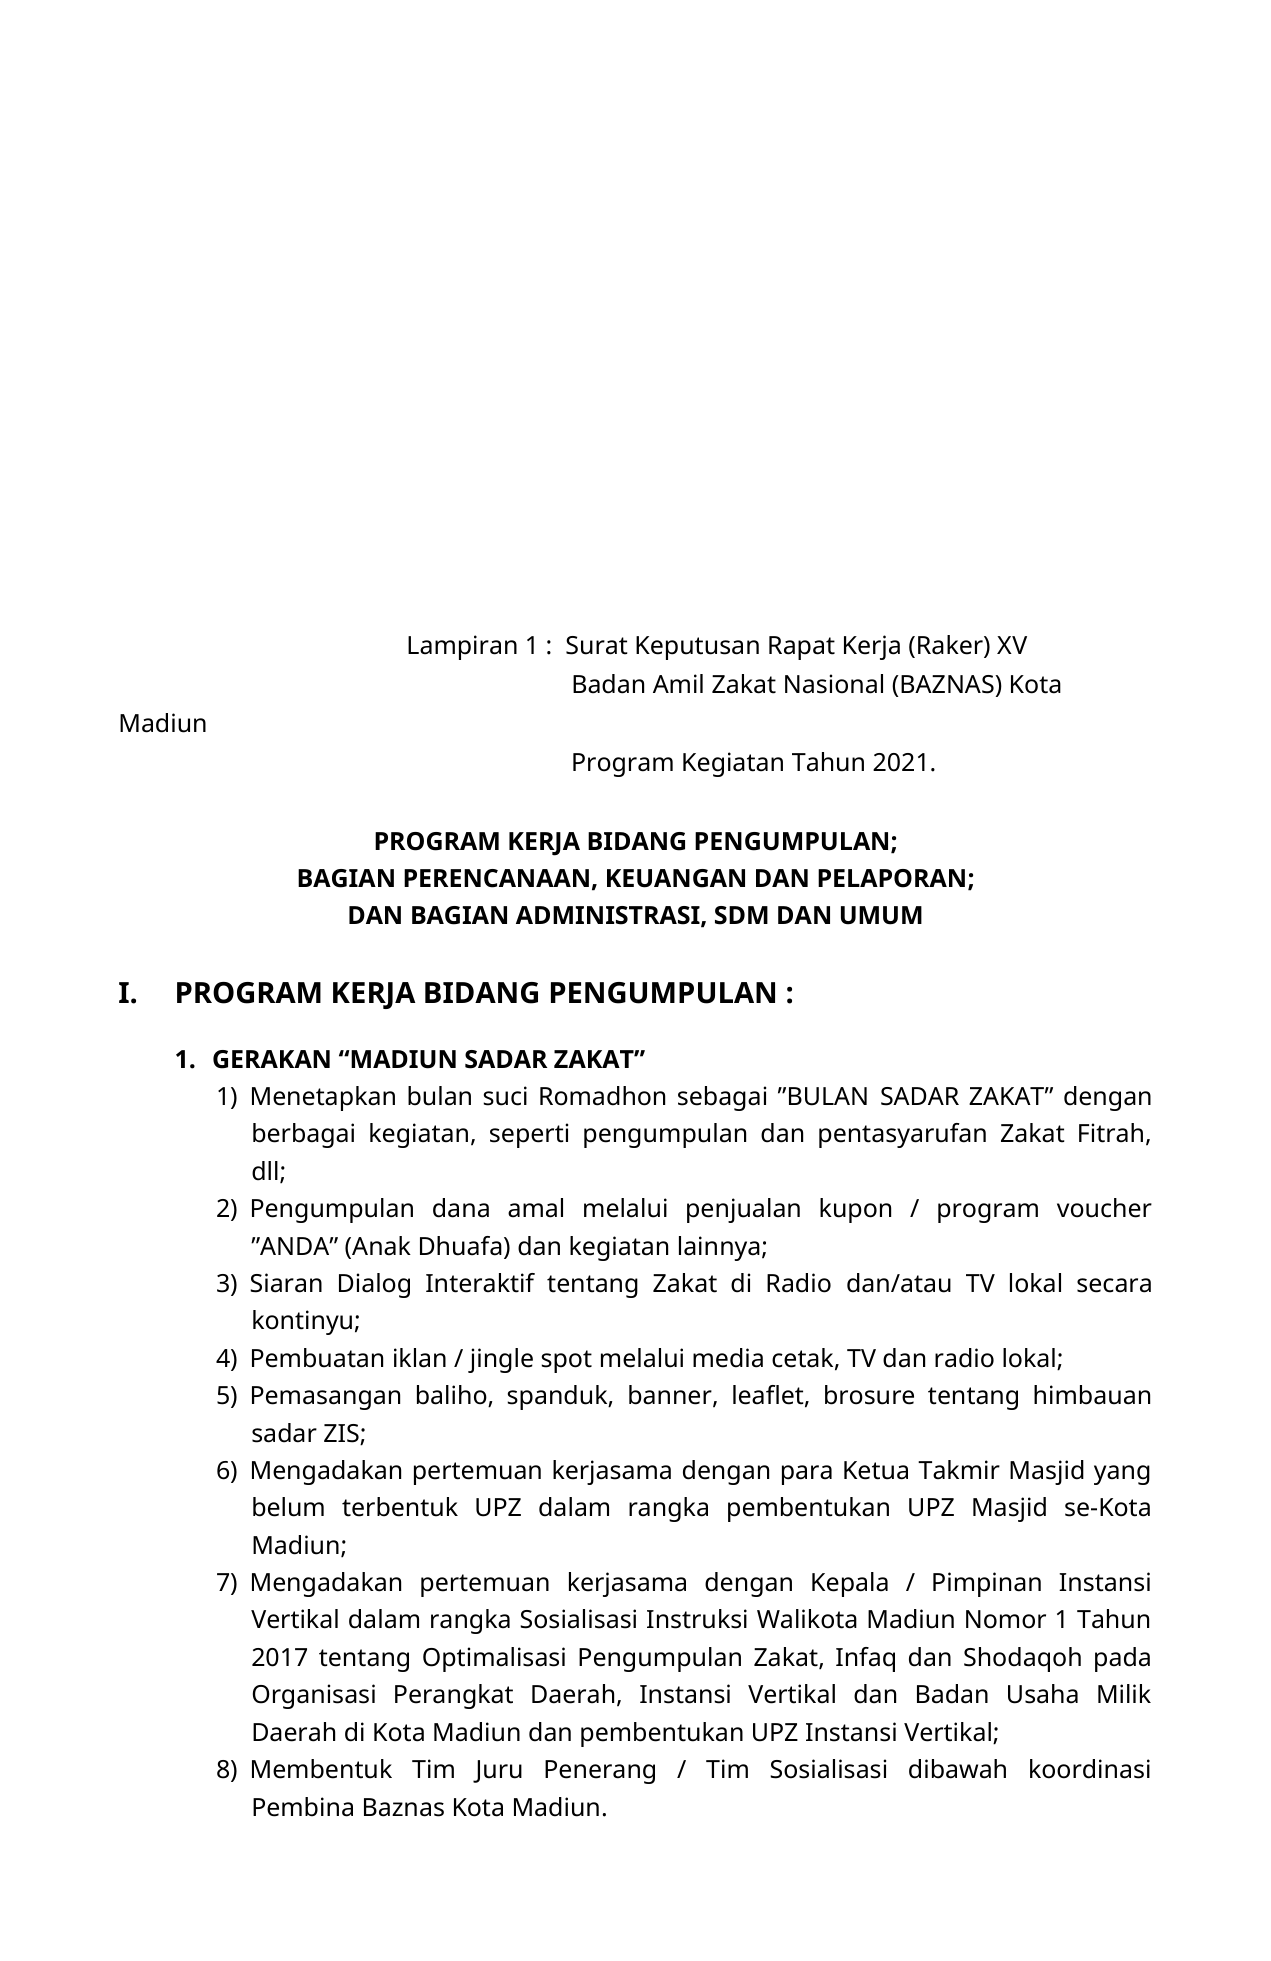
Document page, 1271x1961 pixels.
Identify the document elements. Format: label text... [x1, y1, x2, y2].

list GERAKAN “MADIUN SADAR ZAKAT” [174, 1041, 1153, 1075]
list Siaran Dialog Interaktif tentang Zakat di Radio dan/atau TV lokal secara kontinyu; [216, 1266, 1153, 1337]
subtitle I. PROGRAM KERJA BIDANG PENGUMPULAN : [118, 973, 1153, 1012]
text Lampiran 1 : Surat Keputusan Rapat Kerja (Raker) XV [118, 627, 1153, 661]
list Menetapkan bulan suci Romadhon sebagai ”BULAN SADAR ZAKAT” dengan berbagai kegiatan, seperti pengumpulan dan pentasyarufan Zakat Fitrah, dll; [216, 1079, 1153, 1187]
list Pembuatan iklan / jingle spot melalui media cetak, TV dan radio lokal; [216, 1340, 1153, 1374]
text BAGIAN PERENCANAAN, KEUANGAN DAN PELAPORAN; [118, 861, 1153, 894]
text PROGRAM KERJA BIDANG PENGUMPULAN; [118, 823, 1153, 857]
text Badan Amil Zakat Nasional (BAZNAS) Kota Madiun [118, 666, 1153, 740]
list Membentuk Tim Juru Penerang / Tim Sosialisasi dibawah koordinasi Pembina Baznas Kota Madiun. [216, 1752, 1153, 1823]
list Pemasangan baliho, spanduk, banner, leaflet, brosure tentang himbauan sadar ZIS; [216, 1378, 1153, 1449]
text Program Kegiatan Tahun 2021. [118, 745, 1153, 779]
list Mengadakan pertemuan kerjasama dengan Kepala / Pimpinan Instansi Vertikal dalam rangka Sosialisasi Instruksi Walikota Madiun Nomor 1 Tahun 2017 tentang Optimalisasi Pengumpulan Zakat, Infaq dan Shodaqoh pada Organisasi Perangkat Daerah, Instansi Vertikal dan Badan Usaha Milik Daerah di Kota Madiun dan pembentukan UPZ Instansi Vertikal; [216, 1565, 1153, 1748]
list Mengadakan pertemuan kerjasama dengan para Ketua Takmir Masjid yang belum terbentuk UPZ dalam rangka pembentukan UPZ Masjid se-Kota Madiun; [216, 1453, 1153, 1561]
list Pengumpulan dana amal melalui penjualan kupon / program voucher ”ANDA” (Anak Dhuafa) dan kegiatan lainnya; [216, 1191, 1153, 1262]
text DAN BAGIAN ADMINISTRASI, SDM DAN UMUM [118, 898, 1153, 932]
